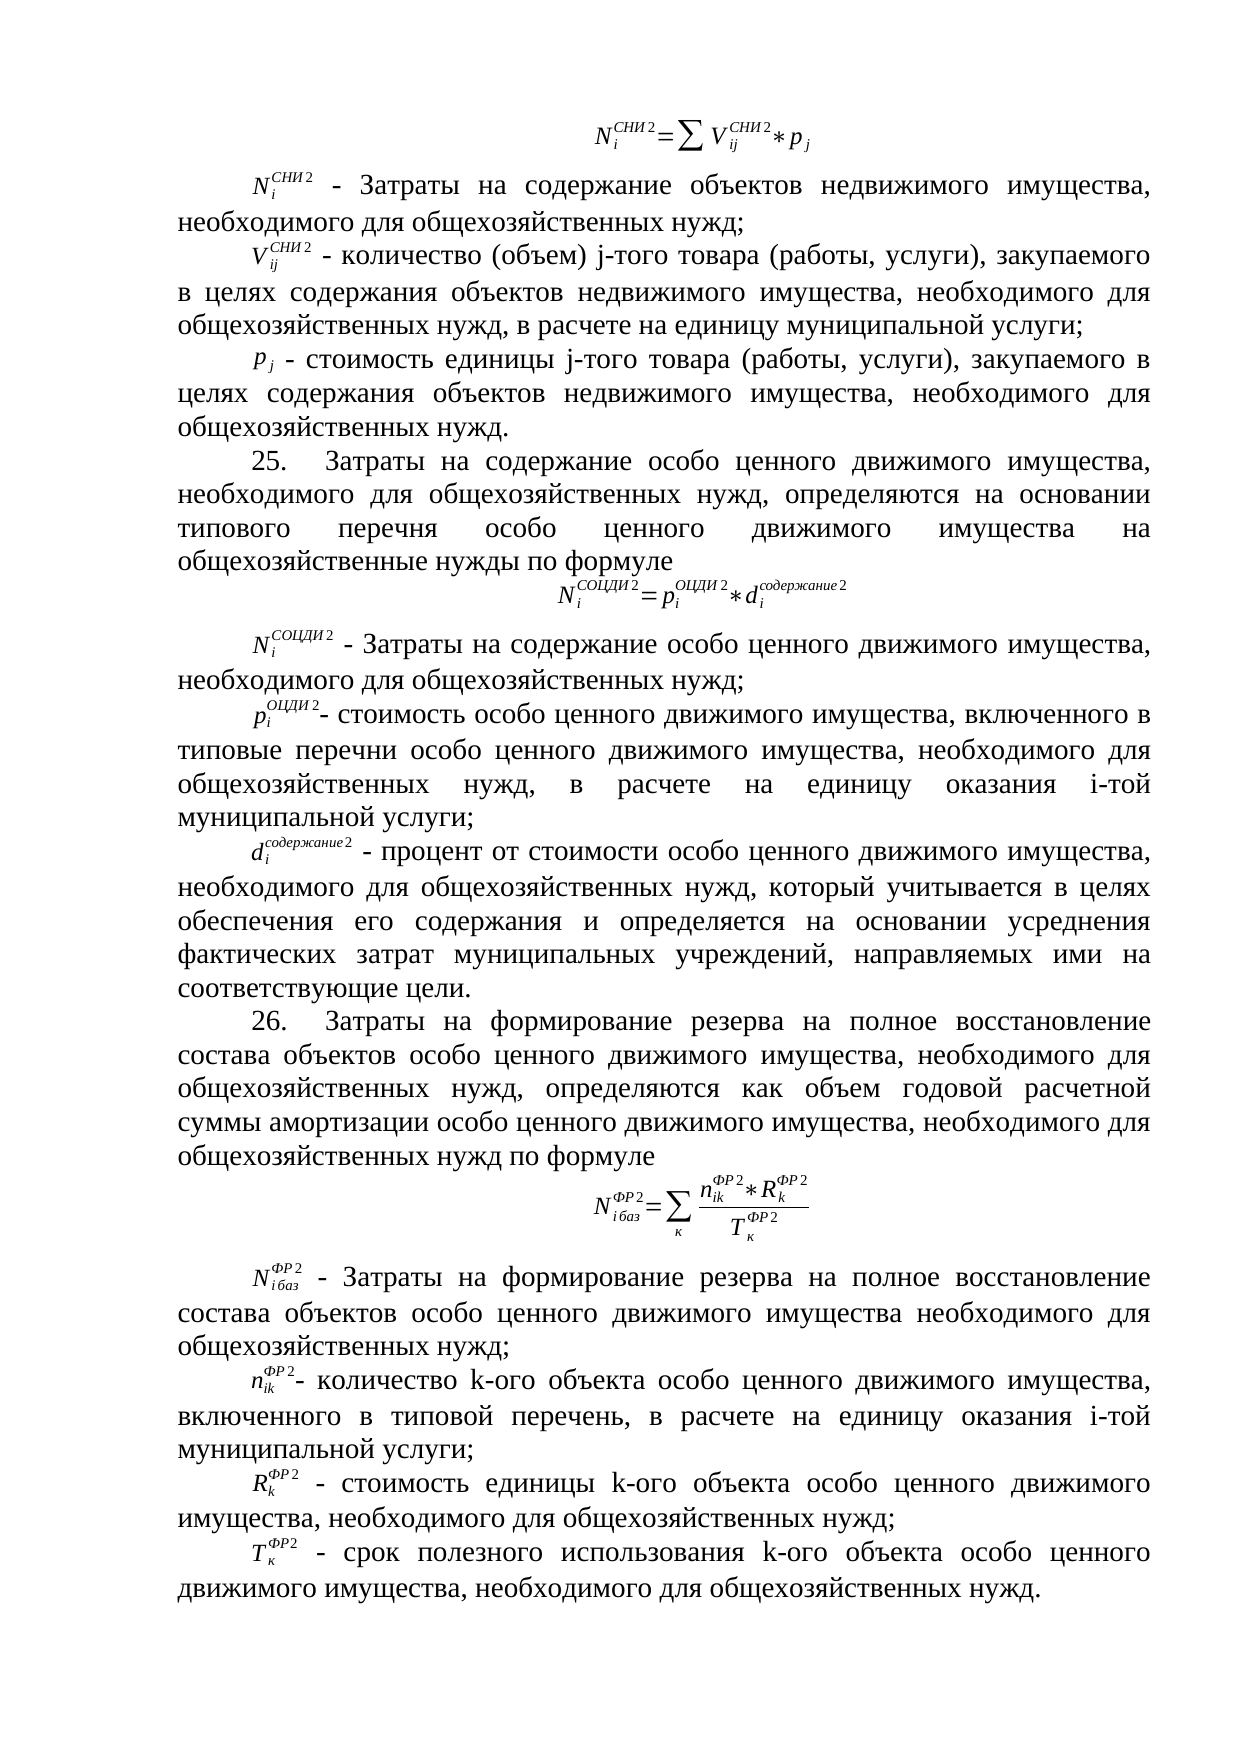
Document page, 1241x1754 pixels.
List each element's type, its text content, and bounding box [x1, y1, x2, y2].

text - стоимость единицы k-ого объекта особо ценного движимого имущества, необходимого для общехозяйственных нужд; [177, 1465, 1152, 1534]
list Затраты на формирование резерва на полное восстановление состава объектов особо ценного движимого имущества, необходимого для общехозяйственных нужд, определяются как объем годовой расчетной суммы амортизации особо ценного движимого имущества, необходимого для общехозяйственных нужд по формуле [177, 1003, 1152, 1171]
text - количество k-ого объекта особо ценного движимого имущества, включенного в типовой перечень, в расчете на единицу оказания i-той муниципальной услуги; [177, 1362, 1152, 1465]
text - Затраты на содержание объектов недвижимого имущества, необходимого для общехозяйственных нужд; [177, 167, 1152, 237]
text - количество (объем) j-того товара (работы, услуги), закупаемого в целях содержания объектов недвижимого имущества, необходимого для общехозяйственных нужд, в расчете на единицу муниципальной услуги; [177, 237, 1152, 341]
list Затраты на содержание особо ценного движимого имущества, необходимого для общехозяйственных нужд, определяются на основании типового перечня особо ценного движимого имущества на общехозяйственные нужды по формуле [177, 443, 1152, 577]
text - срок полезного использования k-ого объекта особо ценного движимого имущества, необходимого для общехозяйственных нужд. [177, 1534, 1152, 1603]
text - стоимость единицы j-того товара (работы, услуги), закупаемого в целях содержания объектов недвижимого имущества, необходимого для общехозяйственных нужд. [177, 341, 1152, 443]
text - Затраты на формирование резерва на полное восстановление состава объектов особо ценного движимого имущества необходимого для общехозяйственных нужд; [177, 1259, 1152, 1362]
list - процент от стоимости особо ценного движимого имущества, необходимого для общехозяйственных нужд, который учитывается в целях обеспечения его содержания и определяется на основании усреднения фактических затрат муниципальных учреждений, направляемых ими на соответствующие цели. [177, 833, 1152, 1003]
list - Затраты на содержание особо ценного движимого имущества, необходимого для общехозяйственных нужд; [177, 626, 1152, 696]
list - стоимость особо ценного движимого имущества, включенного в типовые перечни особо ценного движимого имущества, необходимого для общехозяйственных нужд, в расчете на единицу оказания i-той муниципальной услуги; [177, 696, 1152, 833]
